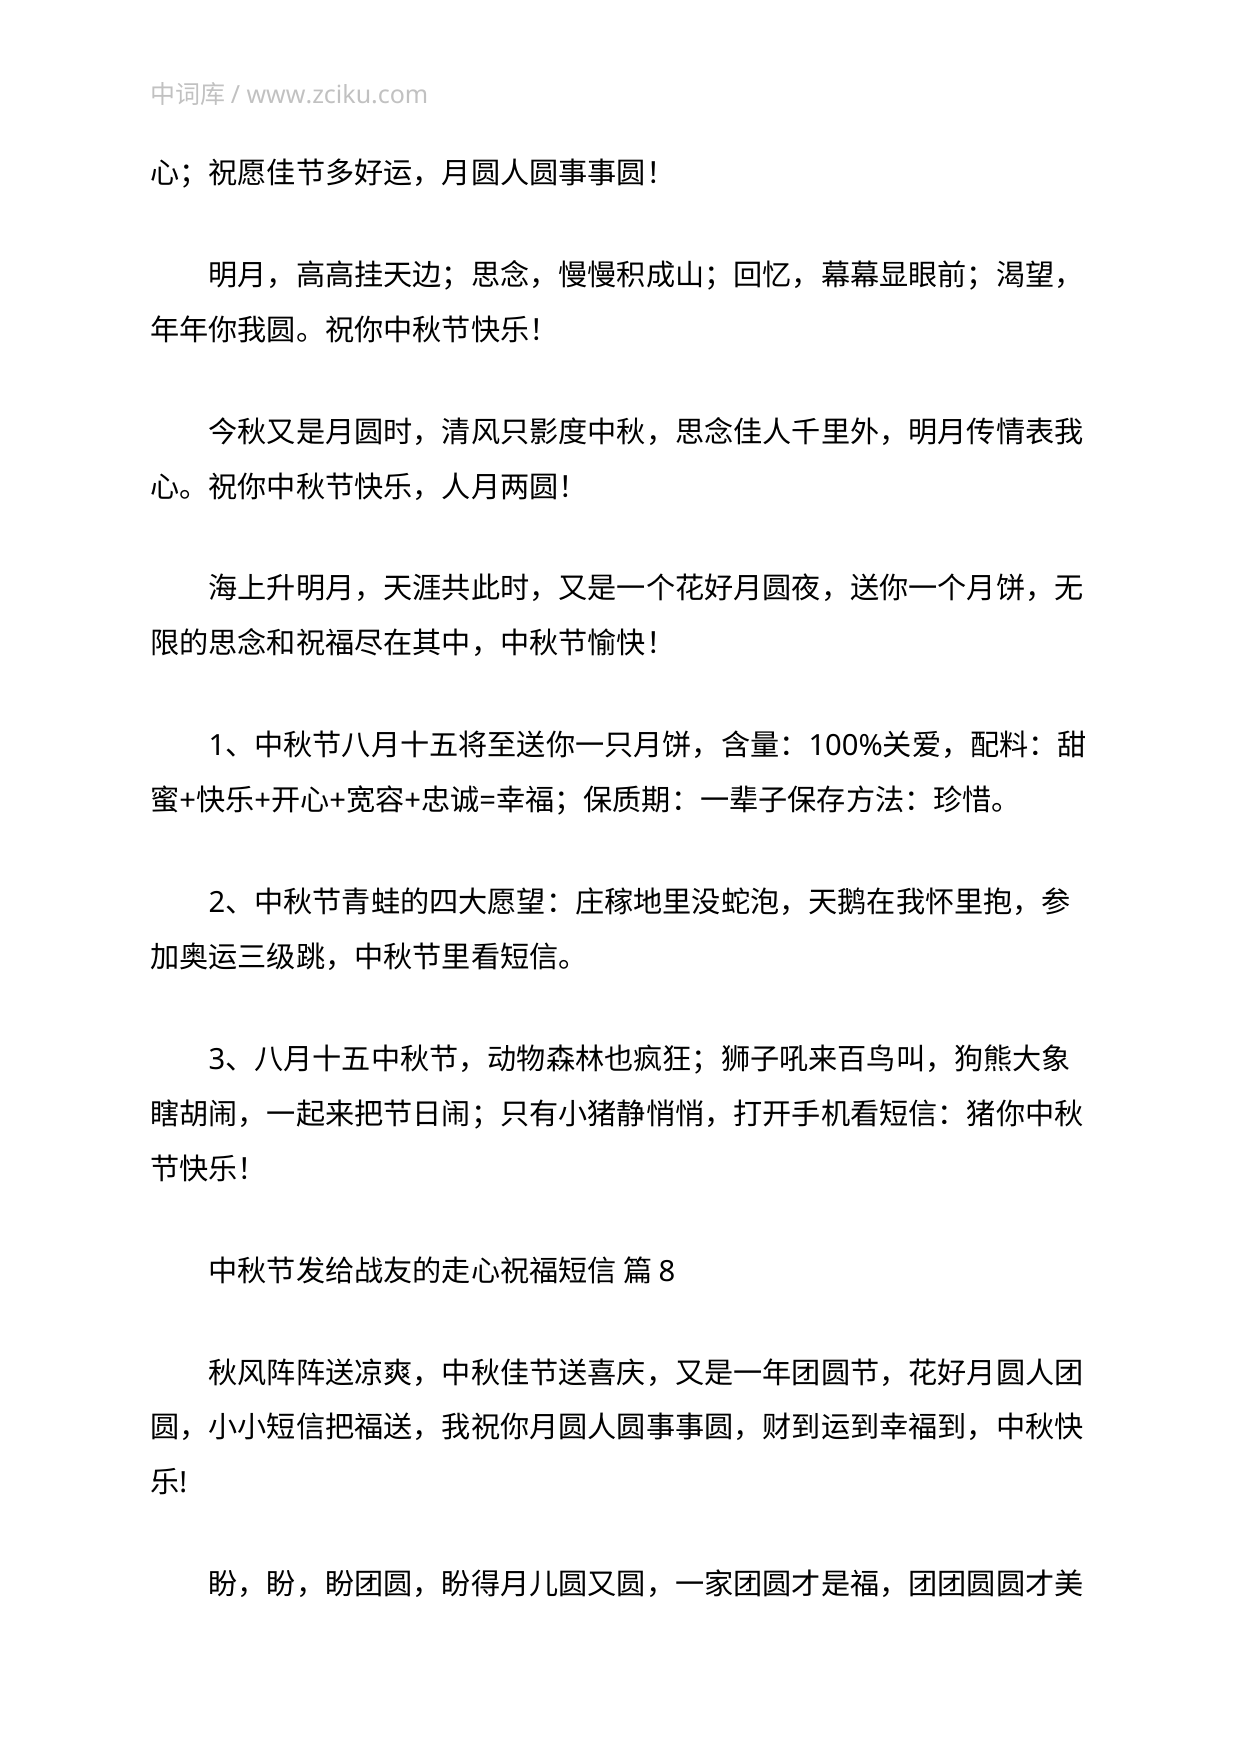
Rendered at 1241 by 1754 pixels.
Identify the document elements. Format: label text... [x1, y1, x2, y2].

text 1、中秋节八月十五将至送你一只月饼，含量：100%关爱，配料：甜蜜+快乐+开心+宽容+忠诚=幸福；保质期：一辈子保存方法：珍惜。 [150, 722, 1090, 819]
text 秋风阵阵送凉爽，中秋佳节送喜庆，又是一年团圆节，花好月圆人团圆，小小短信把福送，我祝你月圆人圆事事圆，财到运到幸福到，中秋快乐! [150, 1349, 1090, 1501]
text 海上升明月，天涯共此时，又是一个花好月圆夜，送你一个月饼，无限的思念和祝福尽在其中，中秋节愉快！ [150, 565, 1090, 662]
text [150, 150, 1090, 192]
text 2、中秋节青蛙的四大愿望：庄稼地里没蛇泡，天鹅在我怀里抱，参加奥运三级跳，中秋节里看短信。 [150, 879, 1090, 976]
text 中秋节发给战友的走心祝福短信 篇8 [150, 1247, 1090, 1289]
text 明月，高高挂天边；思念，慢慢积成山；回忆，幕幕显眼前；渴望，年年你我圆。祝你中秋节快乐！ [150, 252, 1090, 349]
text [150, 1561, 1090, 1603]
text 今秋又是月圆时，清风只影度中秋，思念佳人千里外，明月传情表我心。祝你中秋节快乐，人月两圆！ [150, 408, 1090, 506]
text 3、八月十五中秋节，动物森林也疯狂；狮子吼来百鸟叫，狗熊大象瞎胡闹，一起来把节日闹；只有小猪静悄悄，打开手机看短信：猪你中秋节快乐！ [150, 1036, 1090, 1188]
